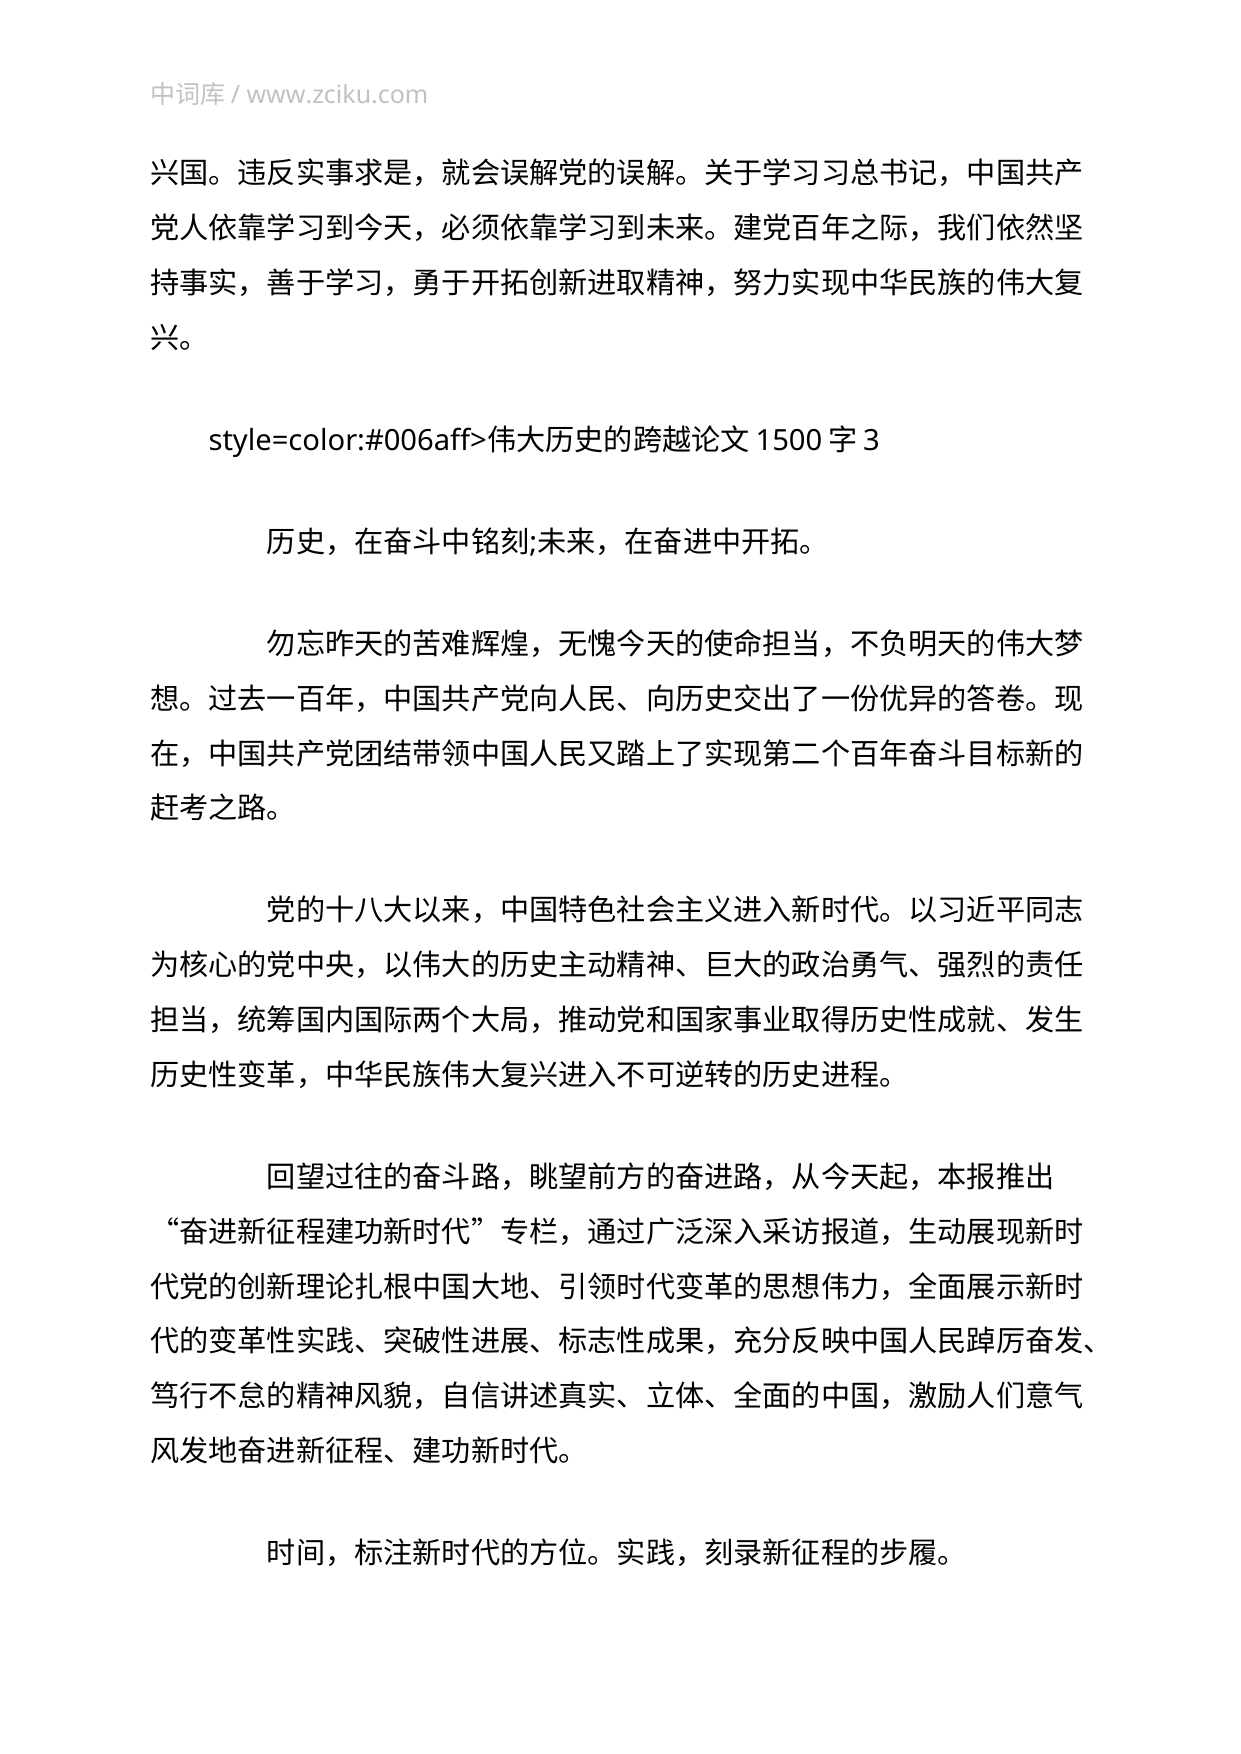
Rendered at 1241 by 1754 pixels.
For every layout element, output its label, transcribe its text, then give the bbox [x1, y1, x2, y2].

text style=color:#006aff>伟大历史的跨越论文1500字3 [150, 416, 1090, 459]
text 回望过往的奋斗路，眺望前方的奋进路，从今天起，本报推出“奋进新征程建功新时代”专栏，通过广泛深入采访报道，生动展现新时代党的创新理论扎根中国大地、引领时代变革的思想伟力，全面展示新时代的变革性实践、突破性进展、标志性成果，充分反映中国人民踔厉奋发、笃行不怠的精神风貌，自信讲述真实、立体、全面的中国，激励人们意气风发地奋进新征程、建功新时代。 [150, 1153, 1090, 1470]
text 勿忘昨天的苦难辉煌，无愧今天的使命担当，不负明天的伟大梦想。过去一百年，中国共产党向人民、向历史交出了一份优异的答卷。现在，中国共产党团结带领中国人民又踏上了实现第二个百年奋斗目标新的赶考之路。 [150, 620, 1090, 827]
text 时间，标注新时代的方位。实践，刻录新征程的步履。 [150, 1529, 1090, 1572]
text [150, 150, 1090, 357]
text 历史，在奋斗中铭刻;未来，在奋进中开拓。 [150, 518, 1090, 561]
text 党的十八大以来，中国特色社会主义进入新时代。以习近平同志为核心的党中央，以伟大的历史主动精神、巨大的政治勇气、强烈的责任担当，统筹国内国际两个大局，推动党和国家事业取得历史性成就、发生历史性变革，中华民族伟大复兴进入不可逆转的历史进程。 [150, 887, 1090, 1094]
